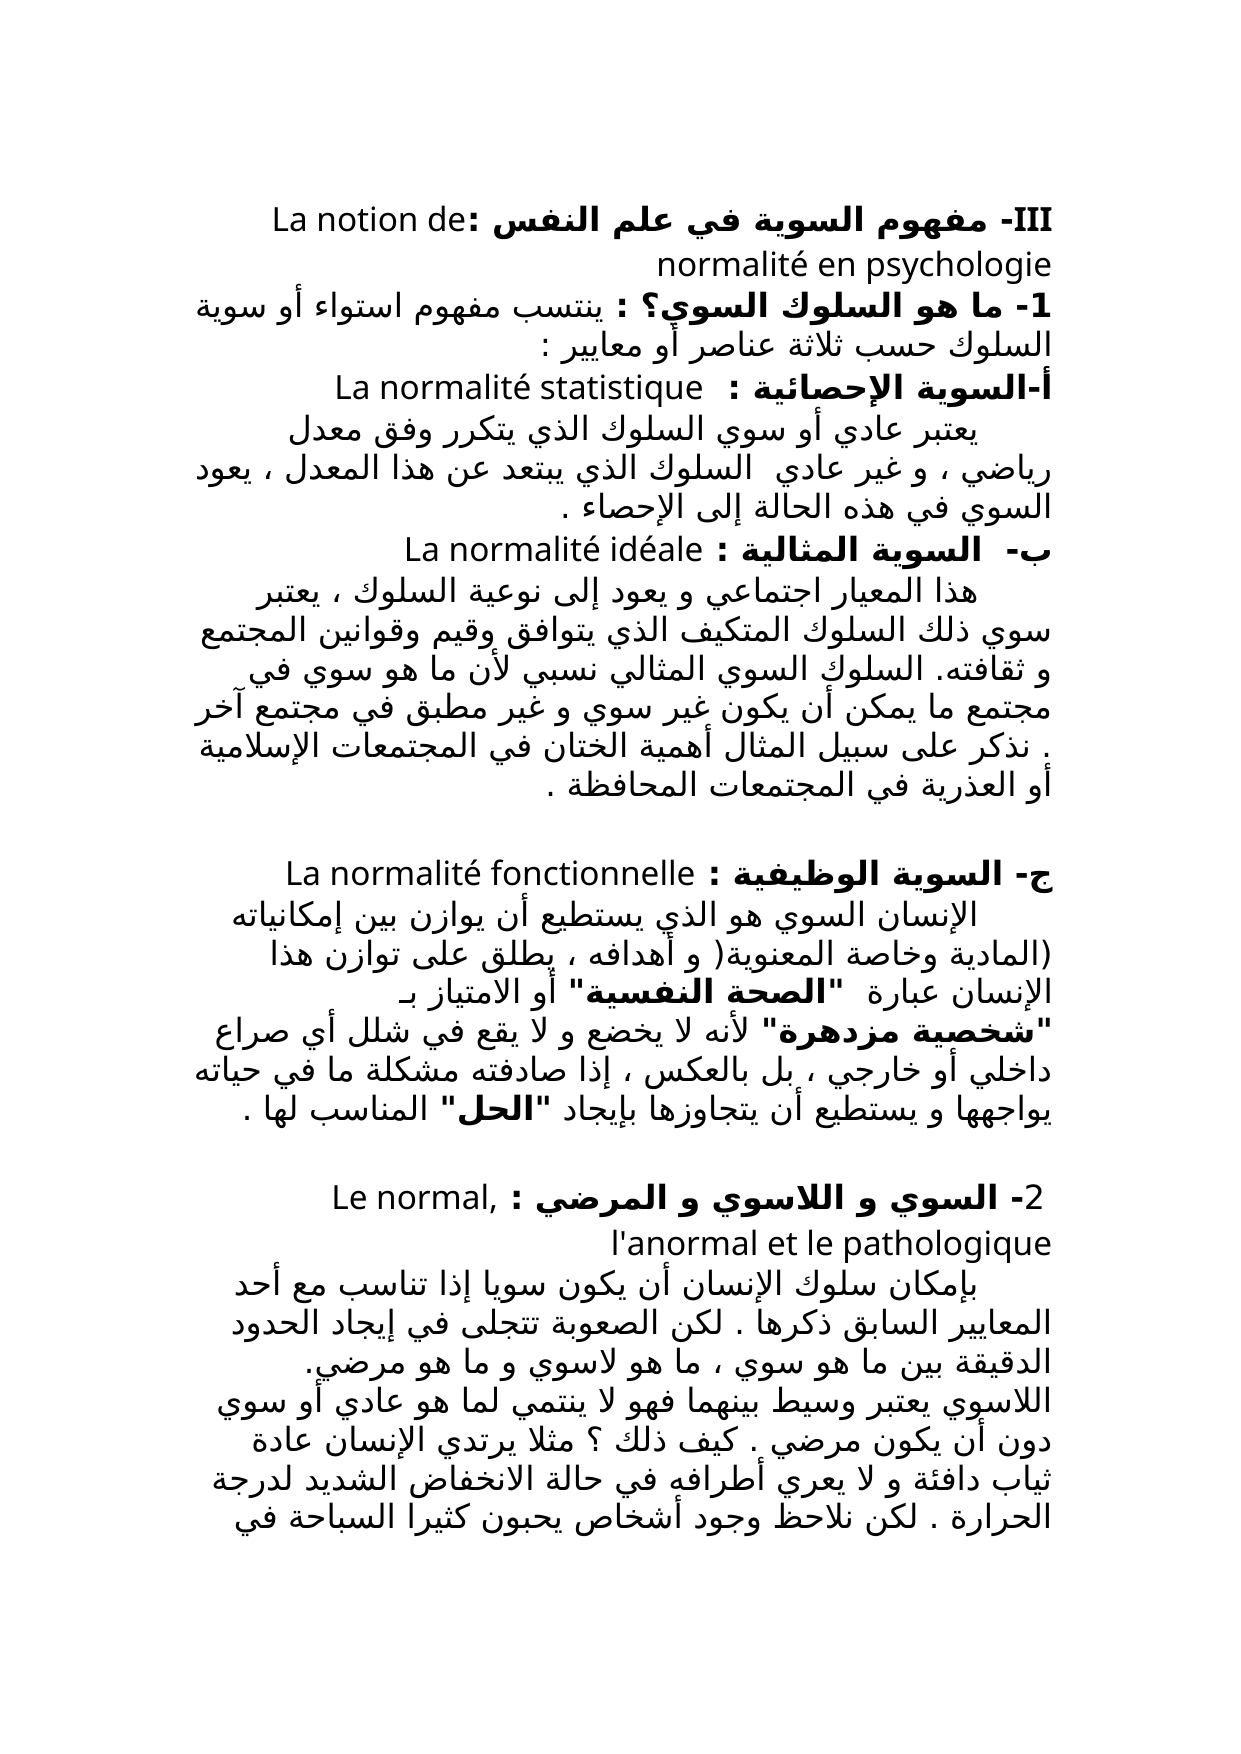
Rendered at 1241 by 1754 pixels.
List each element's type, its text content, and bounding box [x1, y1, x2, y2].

text الإنسان السوي هو الذي يستطيع أن يوازن بين إمكانياته (المادية وخاصة المعنوية( و أهدافه ، يطلق على توازن هذا الإنسان عبارة "الصحة النفسية" أو الامتياز بـ "شخصية مزدهرة" لأنه لا يخضع و لا يقع في شلل أي صراع داخلي أو خارجي ، بل بالعكس ، إذا صادفته مشكلة ما في حياته يواجهها و يستطيع أن يتجاوزها بإيجاد "الحل" المناسب لها . [187, 895, 1053, 1128]
text ج- السوية الوظيفية : La normalité fonctionnelle [187, 850, 1053, 895]
text هذا المعيار اجتماعي و يعود إلى نوعية السلوك ، يعتبر سوي ذلك السلوك المتكيف الذي يتوافق وقيم وقوانين المجتمع و ثقافته. السلوك السوي المثالي نسبي لأن ما هو سوي في مجتمع ما يمكن أن يكون غير سوي و غير مطبق في مجتمع آخر . نذكر على سبيل المثال أهمية الختان في المجتمعات الإسلامية أو العذرية في المجتمعات المحافظة . [187, 571, 1053, 804]
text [187, 1265, 1053, 1537]
text III- مفهوم السوية في علم النفس :La notion de normalité en psychologie [187, 195, 1053, 286]
text يعتبر عادي أو سوي السلوك الذي يتكرر وفق معدل رياضي ، و غير عادي السلوك الذي يبتعد عن هذا المعدل ، يعود السوي في هذه الحالة إلى الإحصاء . [187, 409, 1053, 526]
text 1- ما هو السلوك السوي؟ : ينتسب مفهوم استواء أو سوية السلوك حسب ثلاثة عناصر أو معايير : [187, 286, 1053, 364]
text أ-السوية الإحصائية : La normalité statistique [187, 364, 1053, 409]
text 2- السوي و اللاسوي و المرضي : Le normal, l'anormal et le pathologique [187, 1174, 1053, 1265]
text ب- السوية المثالية : La normalité idéale [187, 526, 1053, 571]
